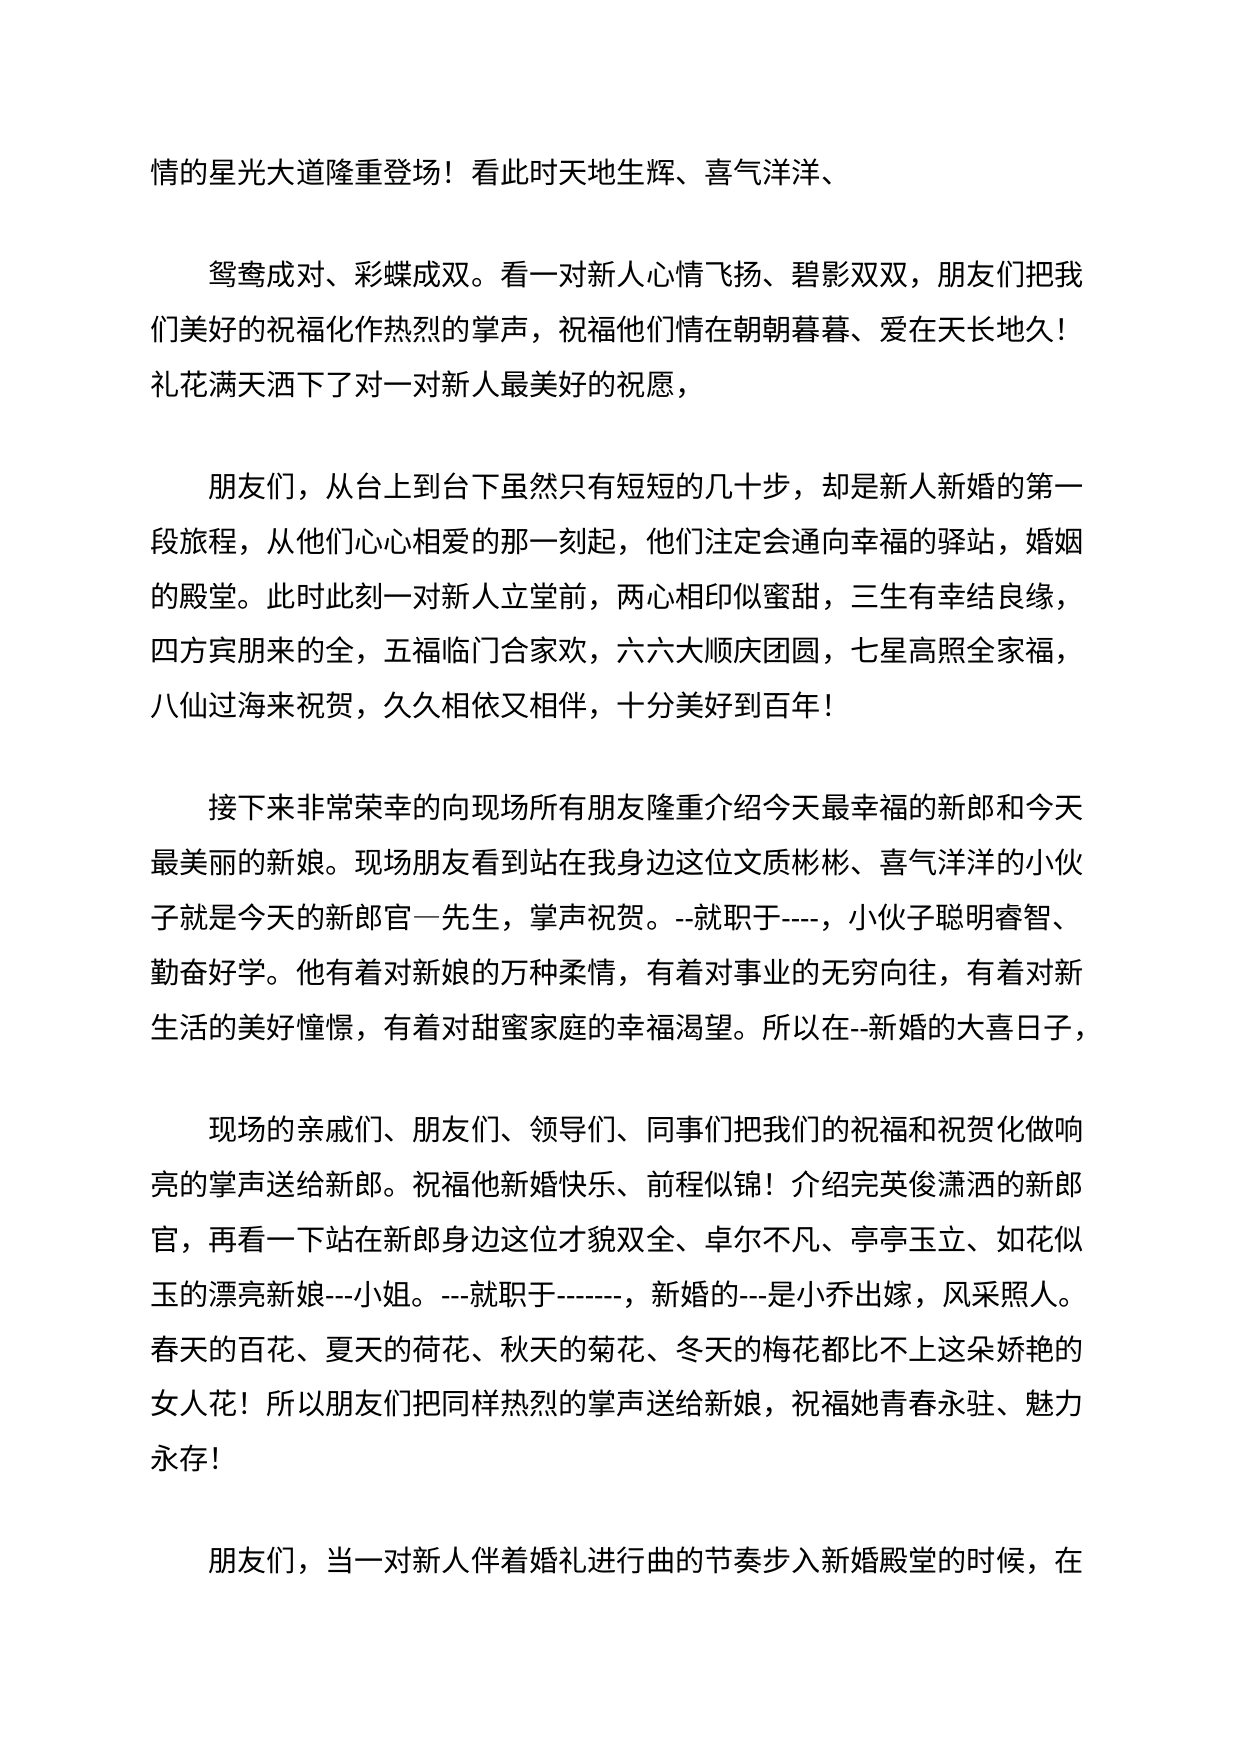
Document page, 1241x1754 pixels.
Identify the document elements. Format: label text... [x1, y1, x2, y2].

text 朋友们，从台上到台下虽然只有短短的几十步，却是新人新婚的第一段旅程，从他们心心相爱的那一刻起，他们注定会通向幸福的驿站，婚姻的殿堂。此时此刻一对新人立堂前，两心相印似蜜甜，三生有幸结良缘，四方宾朋来的全，五福临门合家欢，六六大顺庆团圆，七星高照全家福，八仙过海来祝贺，久久相依又相伴，十分美好到百年！ [150, 463, 1090, 725]
text 现场的亲戚们、朋友们、领导们、同事们把我们的祝福和祝贺化做响亮的掌声送给新郎。祝福他新婚快乐、前程似锦！介绍完英俊潇洒的新郎官，再看一下站在新郎身边这位才貌双全、卓尔不凡、亭亭玉立、如花似玉的漂亮新娘---小姐。---就职于-------，新婚的---是小乔出嫁，风采照人。春天的百花、夏天的荷花、秋天的菊花、冬天的梅花都比不上这朵娇艳的女人花！所以朋友们把同样热烈的掌声送给新娘，祝福她青春永驻、魅力永存！ [150, 1106, 1090, 1478]
text 接下来非常荣幸的向现场所有朋友隆重介绍今天最幸福的新郎和今天最美丽的新娘。现场朋友看到站在我身边这位文质彬彬、喜气洋洋的小伙子就是今天的新郎官—先生，掌声祝贺。--就职于----，小伙子聪明睿智、勤奋好学。他有着对新娘的万种柔情，有着对事业的无穷向往，有着对新生活的美好憧憬，有着对甜蜜家庭的幸福渴望。所以在--新婚的大喜日子， [150, 785, 1090, 1047]
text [150, 1538, 1090, 1580]
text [150, 150, 1090, 192]
text 鸳鸯成对、彩蝶成双。看一对新人心情飞扬、碧影双双，朋友们把我们美好的祝福化作热烈的掌声，祝福他们情在朝朝暮暮、爱在天长地久！礼花满天洒下了对一对新人最美好的祝愿， [150, 252, 1090, 404]
